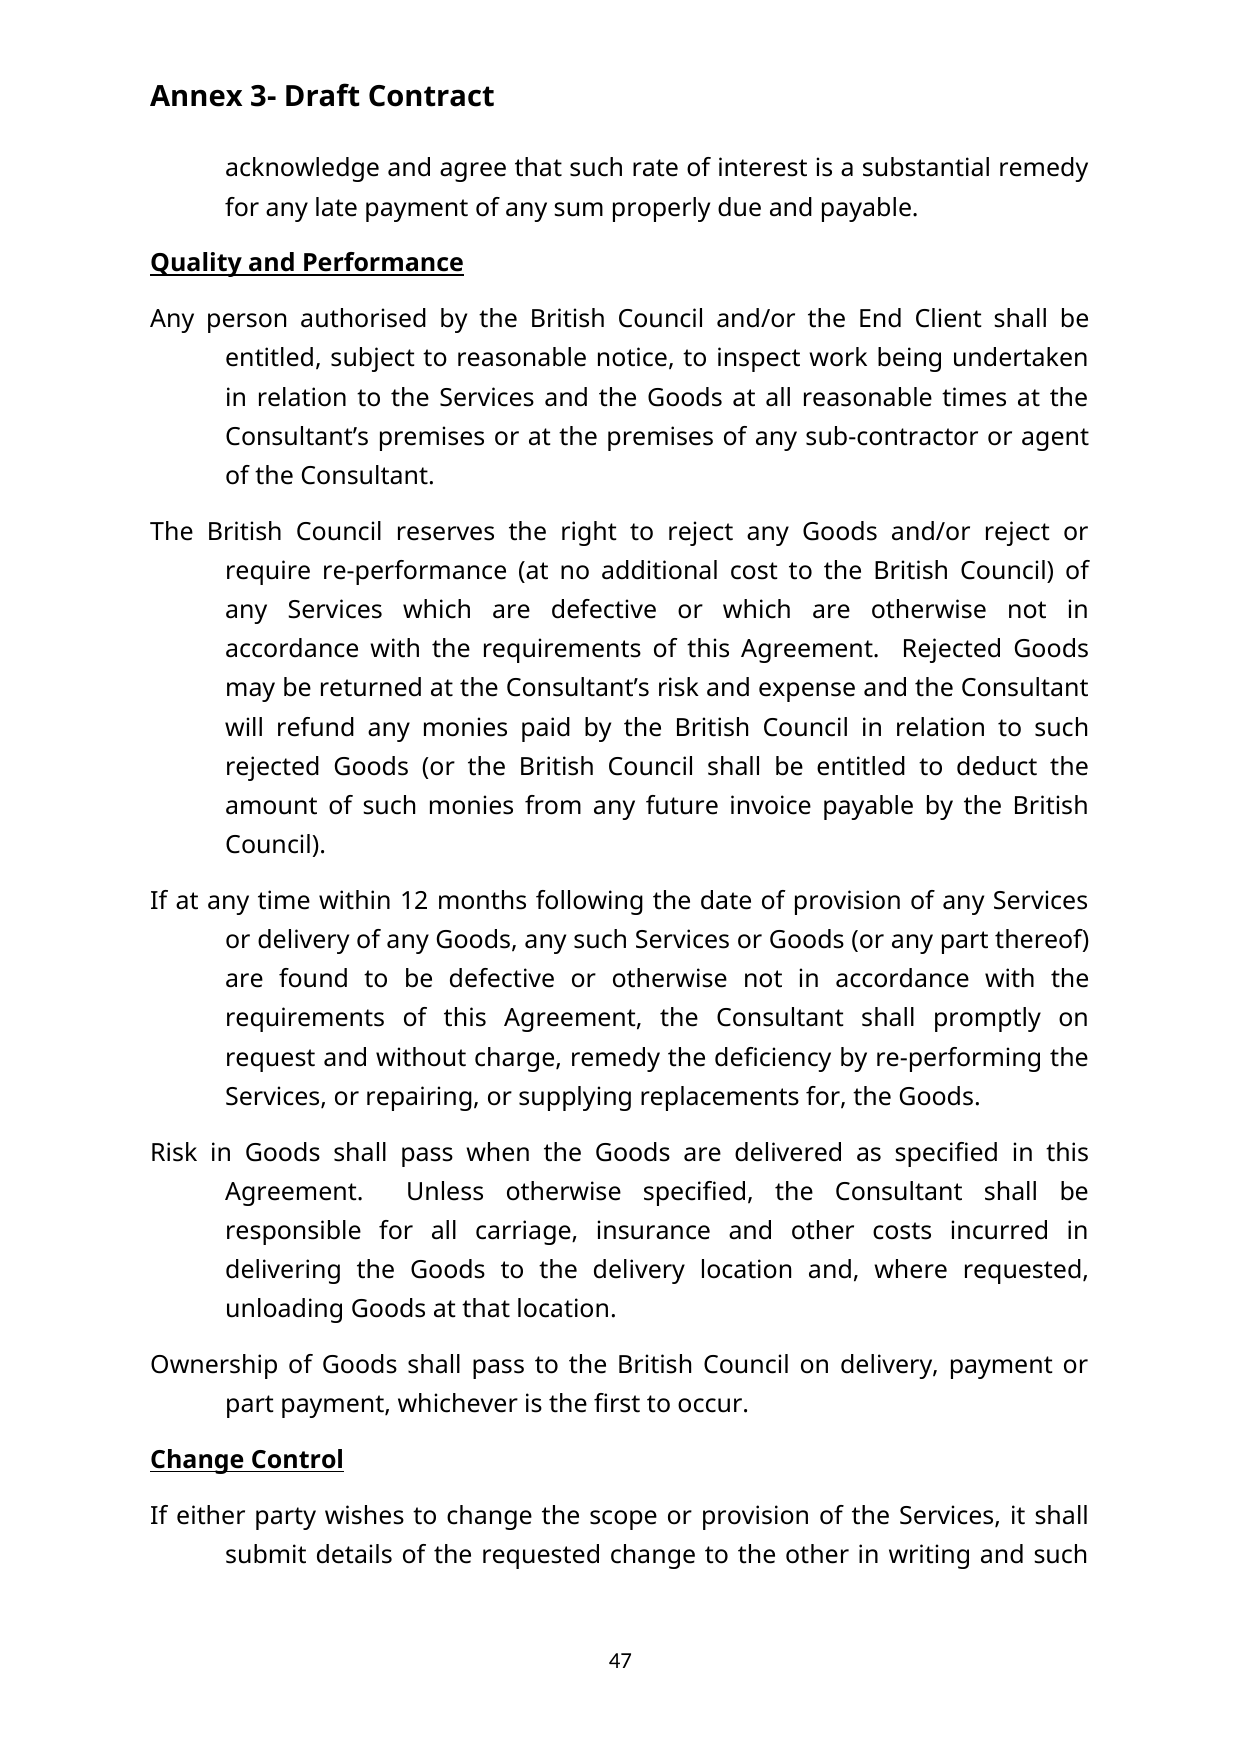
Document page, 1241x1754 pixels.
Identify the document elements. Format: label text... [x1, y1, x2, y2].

list If at any time within 12 months following the date of provision of any Services or delivery of any Goods, any such Services or Goods (or any part thereof) are found to be defective or otherwise not in accordance with the requirements of this Agreement, the Consultant shall promptly on request and without charge, remedy the deficiency by re-performing the Services, or repairing, or supplying replacements for, the Goods. [150, 882, 1090, 1112]
list Ownership of Goods shall pass to the British Council on delivery, payment or part payment, whichever is the first to occur. [150, 1347, 1090, 1420]
list Any person authorised by the British Council and/or the End Client shall be entitled, subject to reasonable notice, to inspect work being undertaken in relation to the Services and the Goods at all reasonable times at the Consultant’s premises or at the premises of any sub-contractor or agent of the Consultant. [150, 301, 1090, 492]
text Quality and Performance [150, 245, 1090, 279]
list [150, 1497, 1090, 1571]
text Change Control [150, 1442, 1090, 1476]
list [150, 150, 1090, 223]
list The British Council reserves the right to reject any Goods and/or reject or require re-performance (at no additional cost to the British Council) of any Services which are defective or which are otherwise not in accordance with the requirements of this Agreement. Rejected Goods may be returned at the Consultant’s risk and expense and the Consultant will refund any monies paid by the British Council in relation to such rejected Goods (or the British Council shall be entitled to deduct the amount of such monies from any future invoice payable by the British Council). [150, 513, 1090, 861]
list Risk in Goods shall pass when the Goods are delivered as specified in this Agreement. Unless otherwise specified, the Consultant shall be responsible for all carriage, insurance and other costs incurred in delivering the Goods to the delivery location and, where requested, unloading Goods at that location. [150, 1134, 1090, 1325]
